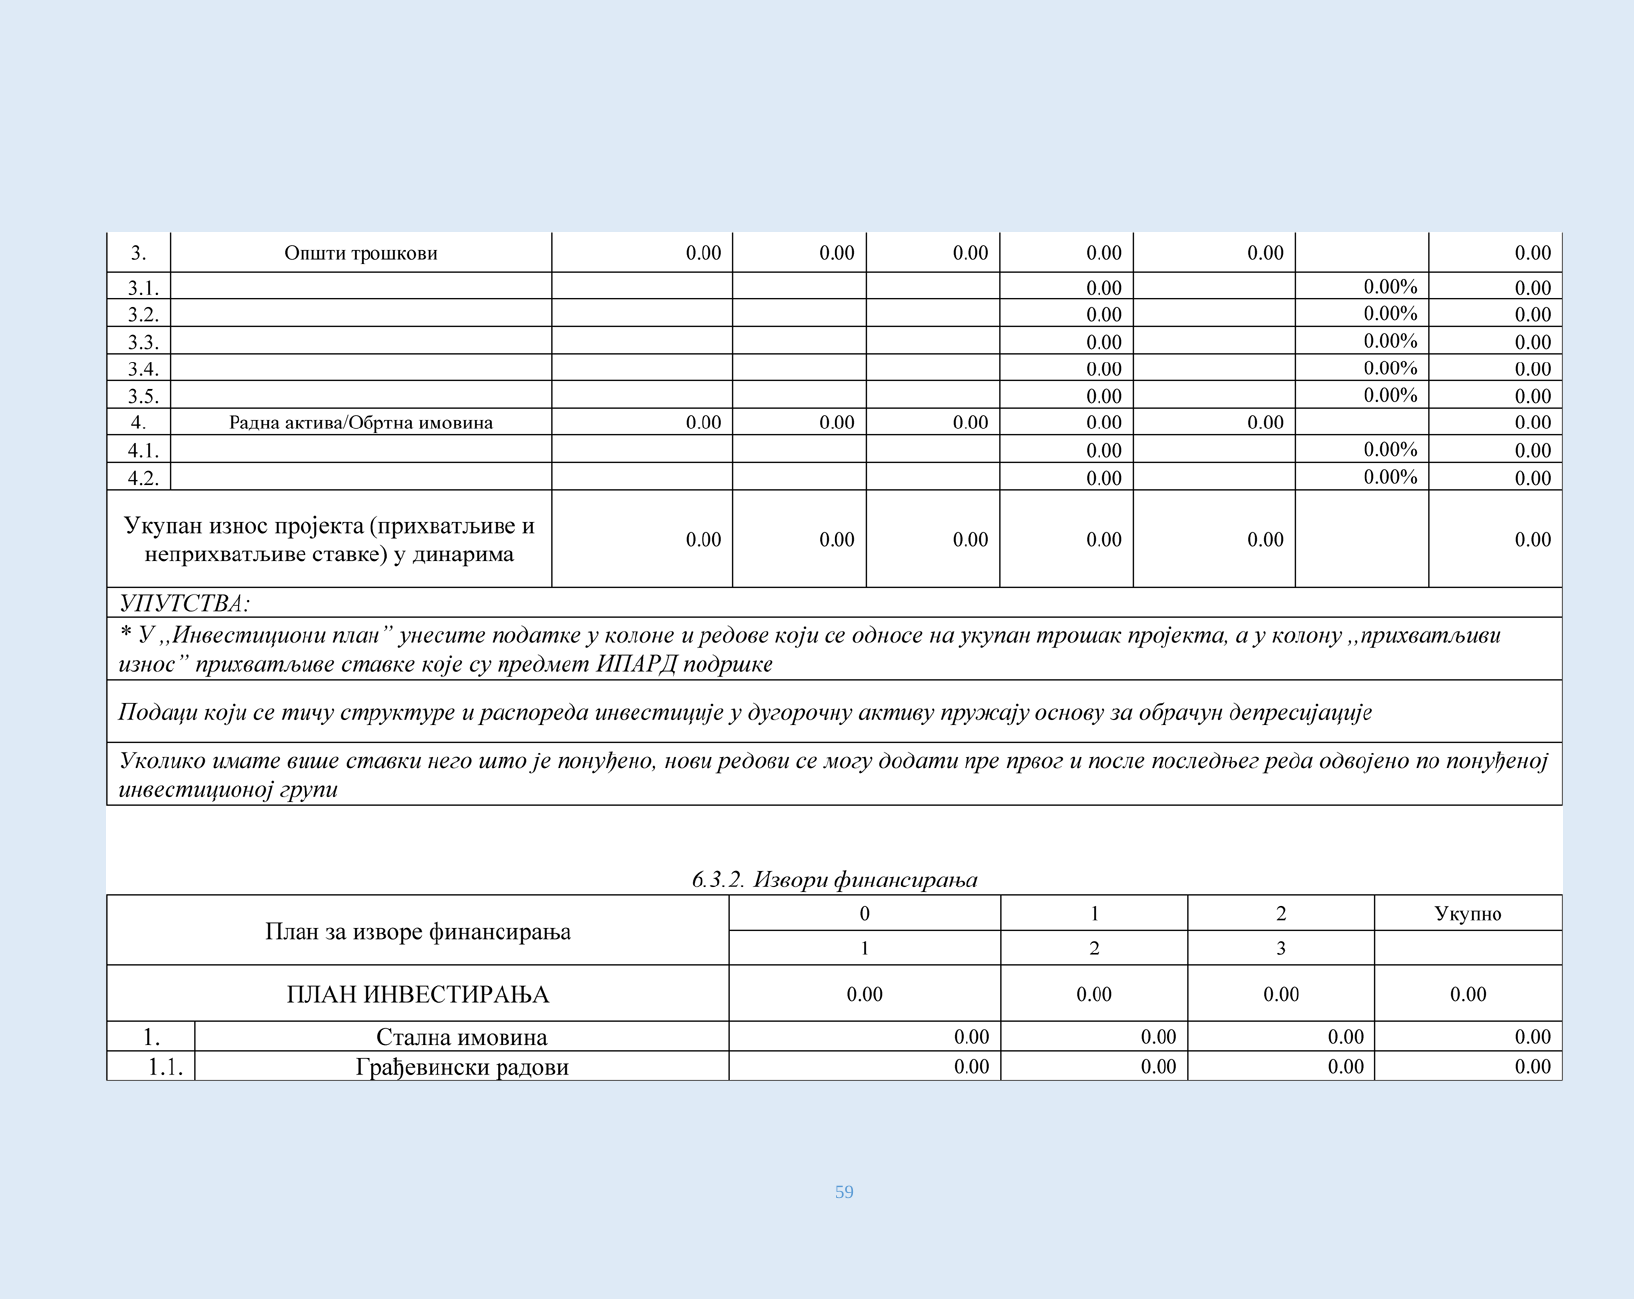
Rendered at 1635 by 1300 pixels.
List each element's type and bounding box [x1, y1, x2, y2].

picture [106, 232, 1563, 1081]
